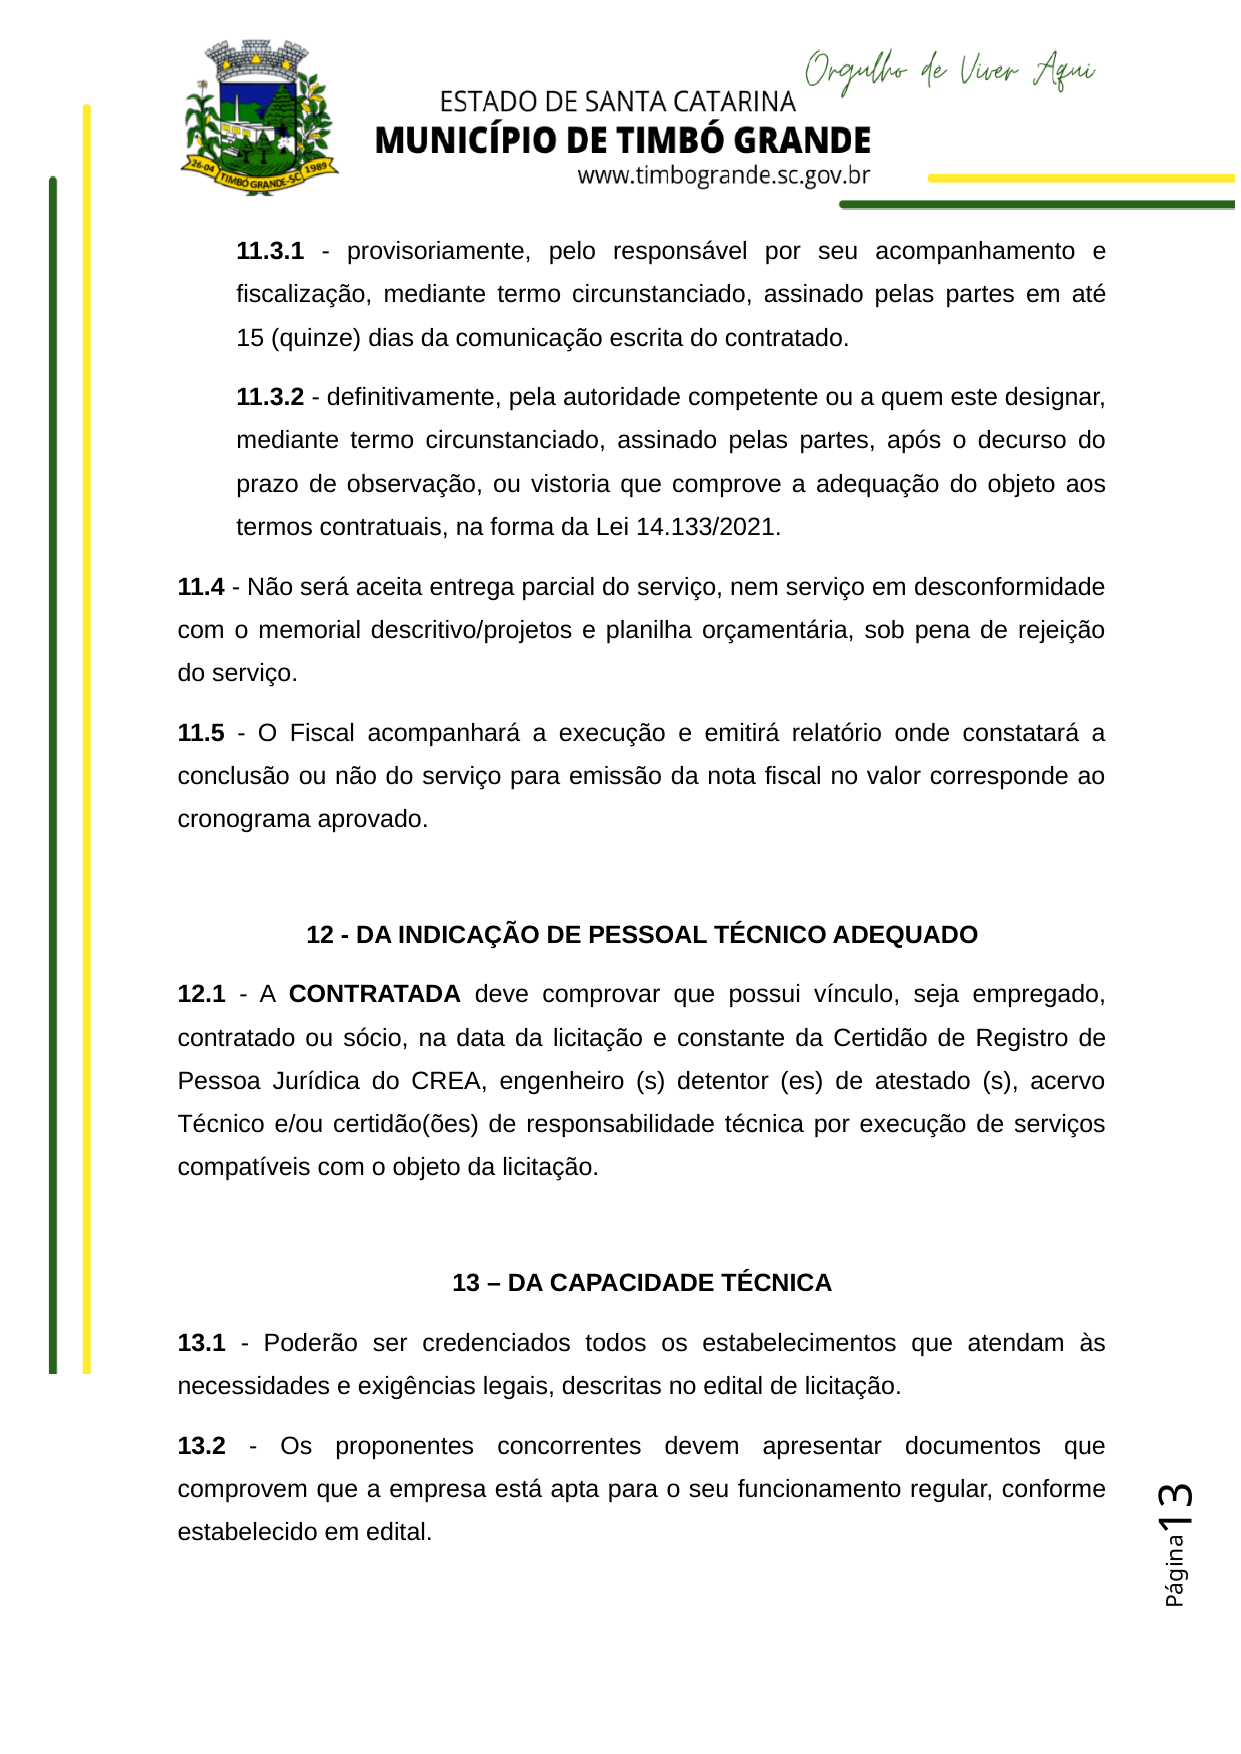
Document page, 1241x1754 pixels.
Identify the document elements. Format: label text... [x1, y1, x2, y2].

text 12.1 - A CONTRATADA deve comprovar que possui vínculo, seja empregado, contratado ou sócio, na data da licitação e constante da Certidão de Registro de Pessoa Jurídica do CREA, engenheiro (s) detentor (es) de atestado (s), acervo Técnico e/ou certidão(ões) de responsabilidade técnica por execução de serviços compatíveis com o objeto da licitação. [177, 979, 1107, 1181]
text 13.2 - Os proponentes concorrentes devem apresentar documentos que comprovem que a empresa está apta para o seu funcionamento regular, conforme estabelecido em edital. [177, 1431, 1107, 1546]
text 12 - DA INDICAÇÃO DE PESSOAL TÉCNICO ADEQUADO [177, 920, 1107, 948]
picture [0, 0, 1234, 1374]
text 11.5 - O Fiscal acompanhará a execução e emitirá relatório onde constatará a conclusão ou não do serviço para emissão da nota fiscal no valor corresponde ao cronograma aprovado. [177, 717, 1107, 832]
text 13 – DA CAPACIDADE TÉCNICA [177, 1268, 1107, 1297]
text 11.4 - Não será aceita entrega parcial do serviço, nem serviço em desconformidade com o memorial descritivo/projetos e planilha orçamentária, sob pena de rejeição do serviço. [177, 571, 1107, 686]
text 11.3.1 - provisoriamente, pelo responsável por seu acompanhamento e fiscalização, mediante termo circunstanciado, assinado pelas partes em até 15 (quinze) dias da comunicação escrita do contratado. [236, 236, 1107, 351]
text 13.1 - Poderão ser credenciados todos os estabelecimentos que atendam às necessidades e exigências legais, descritas no edital de licitação. [177, 1328, 1107, 1399]
text 11.3.2 - definitivamente, pela autoridade competente ou a quem este designar, mediante termo circunstanciado, assinado pelas partes, após o decurso do prazo de observação, ou vistoria que comprove a adequação do objeto aos termos contratuais, na forma da Lei 14.133/2021. [236, 382, 1107, 540]
